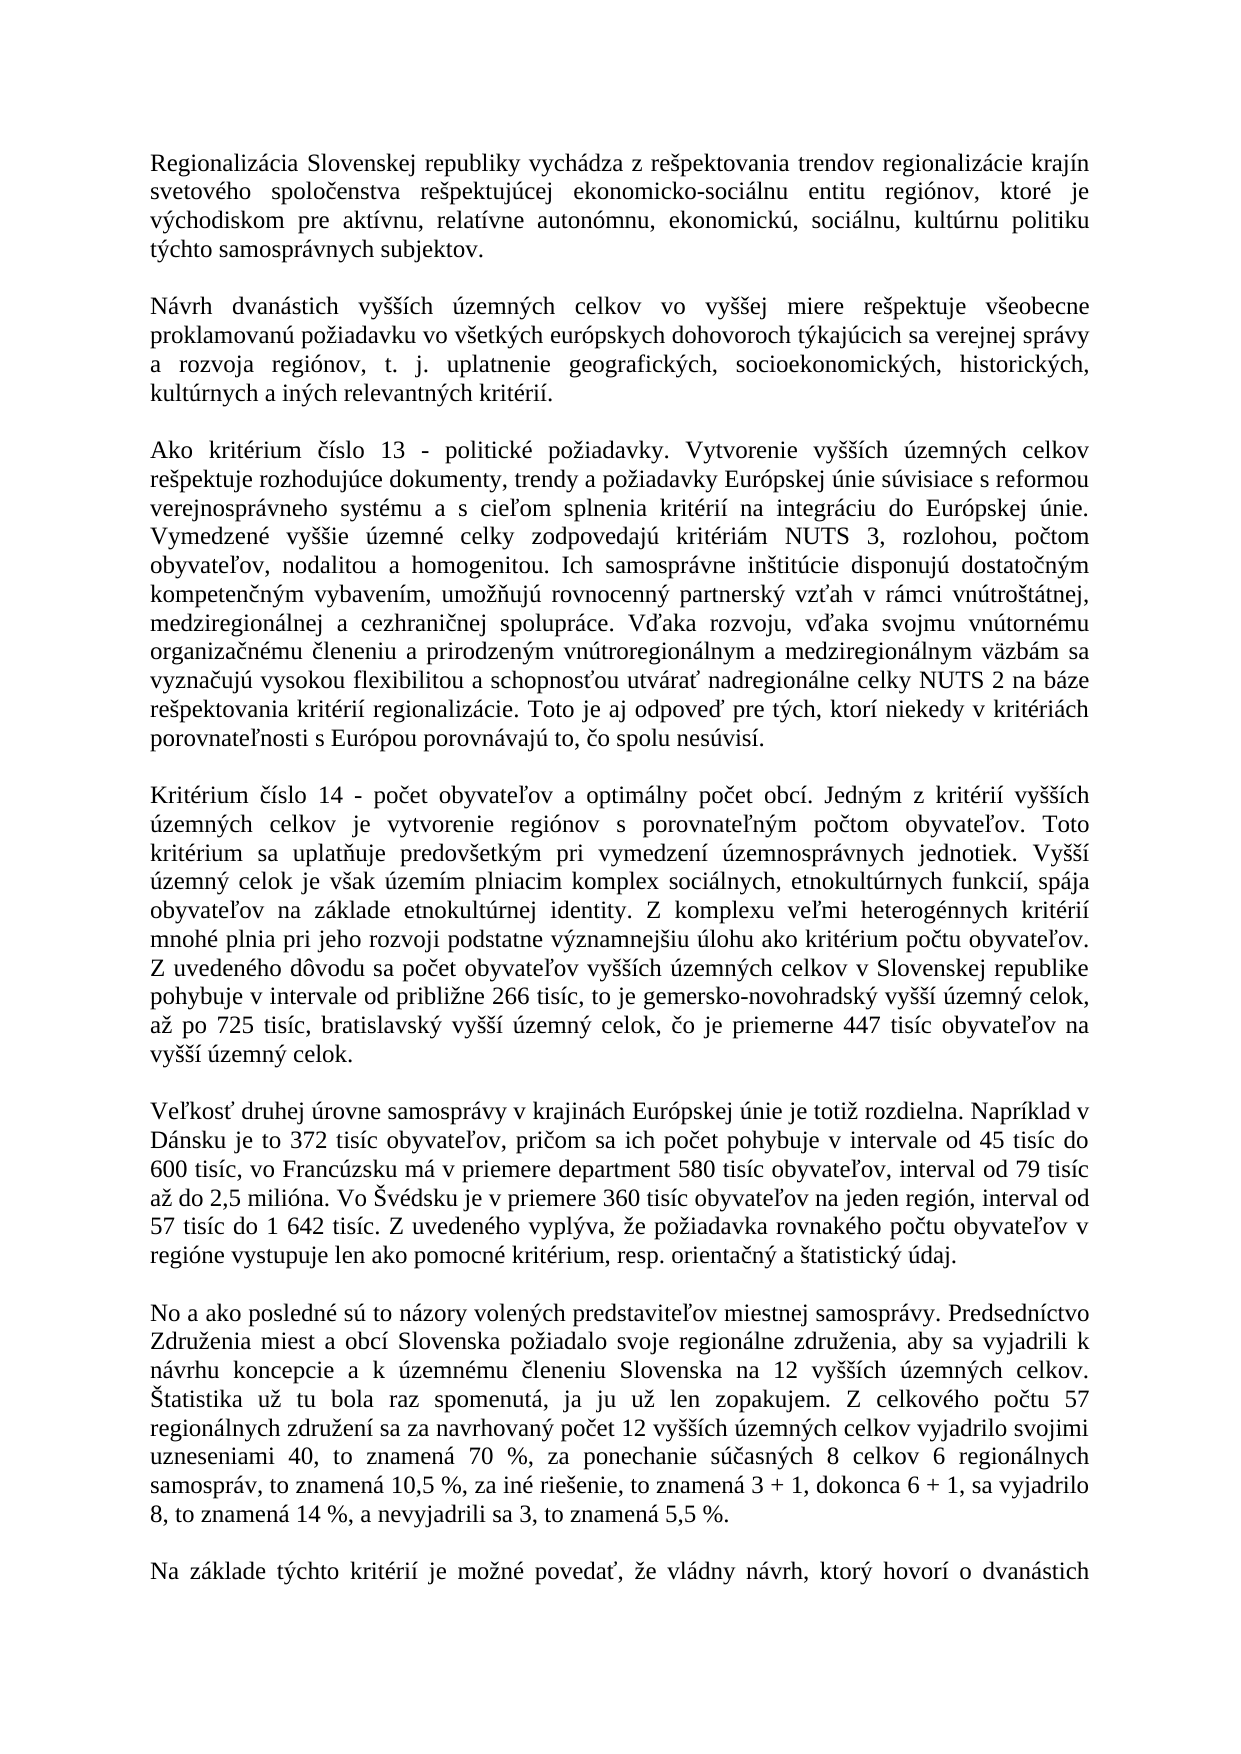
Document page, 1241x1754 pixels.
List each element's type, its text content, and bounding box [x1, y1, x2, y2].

text Kritérium číslo 14 - počet obyvateľov a optimálny počet obcí. Jedným z kritérií vyšších územných celkov je vytvorenie regiónov s porovnateľným počtom obyvateľov. Toto kritérium sa uplatňuje predovšetkým pri vymedzení územnosprávnych jednotiek. Vyšší územný celok je však územím plniacim komplex sociálnych, etnokultúrnych funkcií, spája obyvateľov na základe etnokultúrnej identity. Z komplexu veľmi heterogénnych kritérií mnohé plnia pri jeho rozvoji podstatne významnejšiu úlohu ako kritérium počtu obyvateľov. Z uvedeného dôvodu sa počet obyvateľov vyšších územných celkov v Slovenskej republike pohybuje v intervale od približne 266 tisíc, to je gemersko-novohradský vyšší územný celok, až po 725 tisíc, bratislavský vyšší územný celok, čo je priemerne 447 tisíc obyvateľov na vyšší územný celok. [150, 780, 1090, 1068]
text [150, 148, 1090, 263]
text Návrh dvanástich vyšších územných celkov vo vyššej miere rešpektuje všeobecne proklamovanú požiadavku vo všetkých európskych dohovoroch týkajúcich sa verejnej správy a rozvoja regiónov, t. j. uplatnenie geografických, socioekonomických, historických, kultúrnych a iných relevantných kritérií. [150, 291, 1090, 406]
text Veľkosť druhej úrovne samosprávy v krajinách Európskej únie je totiž rozdielna. Napríklad v Dánsku je to 372 tisíc obyvateľov, pričom sa ich počet pohybuje v intervale od 45 tisíc do 600 tisíc, vo Francúzsku má v priemere department 580 tisíc obyvateľov, interval od 79 tisíc až do 2,5 milióna. Vo Švédsku je v priemere 360 tisíc obyvateľov na jeden región, interval od 57 tisíc do 1 642 tisíc. Z uvedeného vyplýva, že požiadavka rovnakého počtu obyvateľov v regióne vystupuje len ako pomocné kritérium, resp. orientačný a štatistický údaj. [150, 1096, 1090, 1269]
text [150, 1556, 1090, 1585]
text Ako kritérium číslo 13 - politické požiadavky. Vytvorenie vyšších územných celkov rešpektuje rozhodujúce dokumenty, trendy a požiadavky Európskej únie súvisiace s reformou verejnosprávneho systému a s cieľom splnenia kritérií na integráciu do Európskej únie. Vymedzené vyššie územné celky zodpovedajú kritériám NUTS 3, rozlohou, počtom obyvateľov, nodalitou a homogenitou. Ich samosprávne inštitúcie disponujú dostatočným kompetenčným vybavením, umožňujú rovnocenný partnerský vzťah v rámci vnútroštátnej, medziregionálnej a cezhraničnej spolupráce. Vďaka rozvoju, vďaka svojmu vnútornému organizačnému členeniu a prirodzeným vnútroregionálnym a medziregionálnym väzbám sa vyznačujú vysokou flexibilitou a schopnosťou utvárať nadregionálne celky NUTS 2 na báze rešpektovania kritérií regionalizácie. Toto je aj odpoveď pre tých, ktorí niekedy v kritériách porovnateľnosti s Európou porovnávajú to, čo spolu nesúvisí. [150, 435, 1090, 751]
text No a ako posledné sú to názory volených predstaviteľov miestnej samosprávy. Predsedníctvo Združenia miest a obcí Slovenska požiadalo svoje regionálne združenia, aby sa vyjadrili k návrhu koncepcie a k územnému členeniu Slovenska na 12 vyšších územných celkov. Štatistika už tu bola raz spomenutá, ja ju už len zopakujem. Z celkového počtu 57 regionálnych združení sa za navrhovaný počet 12 vyšších územných celkov vyjadrilo svojimi uzneseniami 40, to znamená 70 %, za ponechanie súčasných 8 celkov 6 regionálnych samospráv, to znamená 10,5 %, za iné riešenie, to znamená 3 + 1, dokonca 6 + 1, sa vyjadrilo 8, to znamená 14 %, a nevyjadrili sa 3, to znamená 5,5 %. [150, 1298, 1090, 1528]
